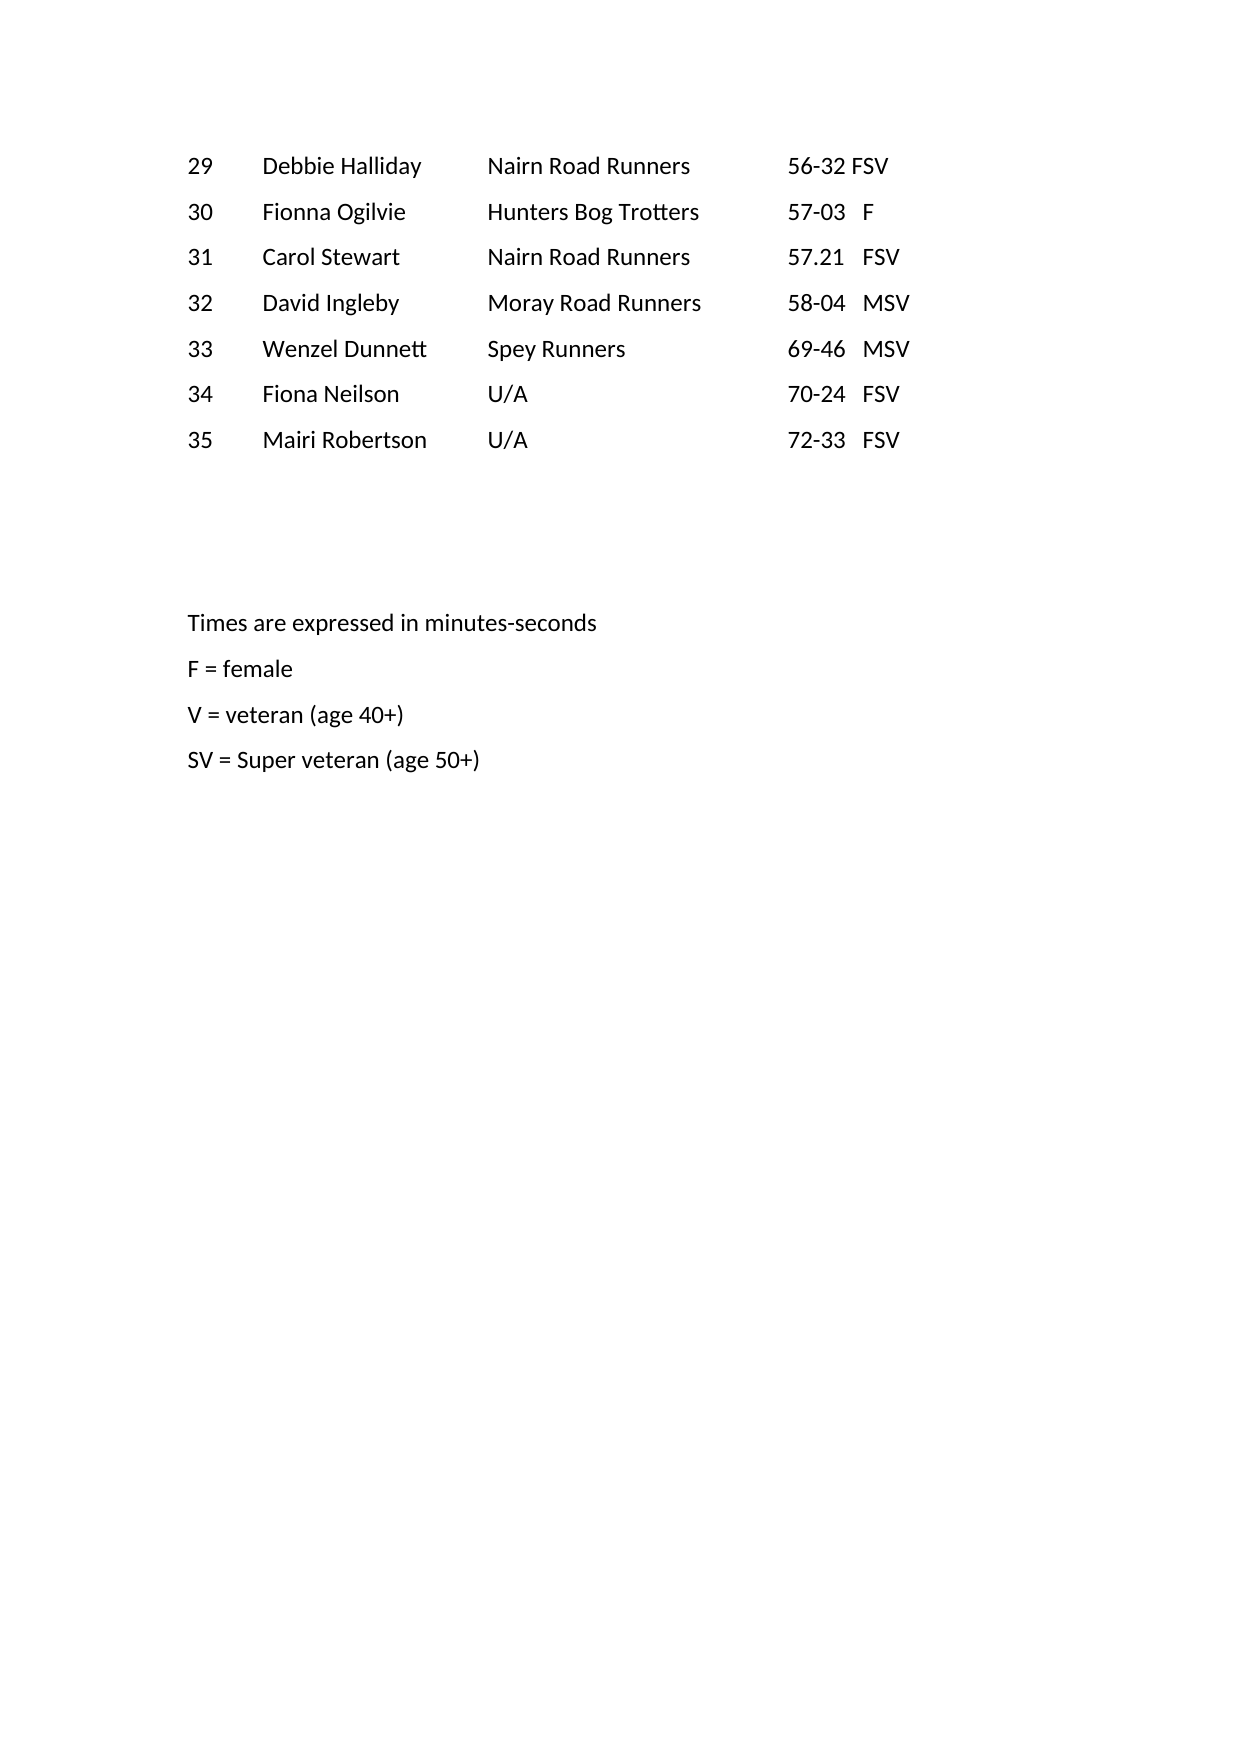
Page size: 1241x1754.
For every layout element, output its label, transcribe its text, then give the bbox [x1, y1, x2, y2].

text 34 Fiona Neilson U/A 70-24 FSV [187, 379, 1053, 409]
text 30 Fionna Ogilvie Hunters Bog Trotters 57-03 F [187, 196, 1053, 226]
text 31 Carol Stewart Nairn Road Runners 57.21 FSV [187, 241, 1053, 272]
text 33 Wenzel Dunnett Spey Runners 69-46 MSV [187, 333, 1053, 363]
text F = female [187, 653, 1053, 683]
text 32 David Ingleby Moray Road Runners 58-04 MSV [187, 287, 1053, 318]
text 35 Mairi Robertson U/A 72-33 FSV [187, 424, 1053, 455]
text 29 Debbie Halliday Nairn Road Runners 56-32 FSV [187, 150, 1053, 181]
text V = veteran (age 40+) [187, 699, 1053, 729]
text Times are expressed in minutes-seconds [187, 607, 1053, 638]
text SV = Super veteran (age 50+) [187, 744, 1053, 775]
